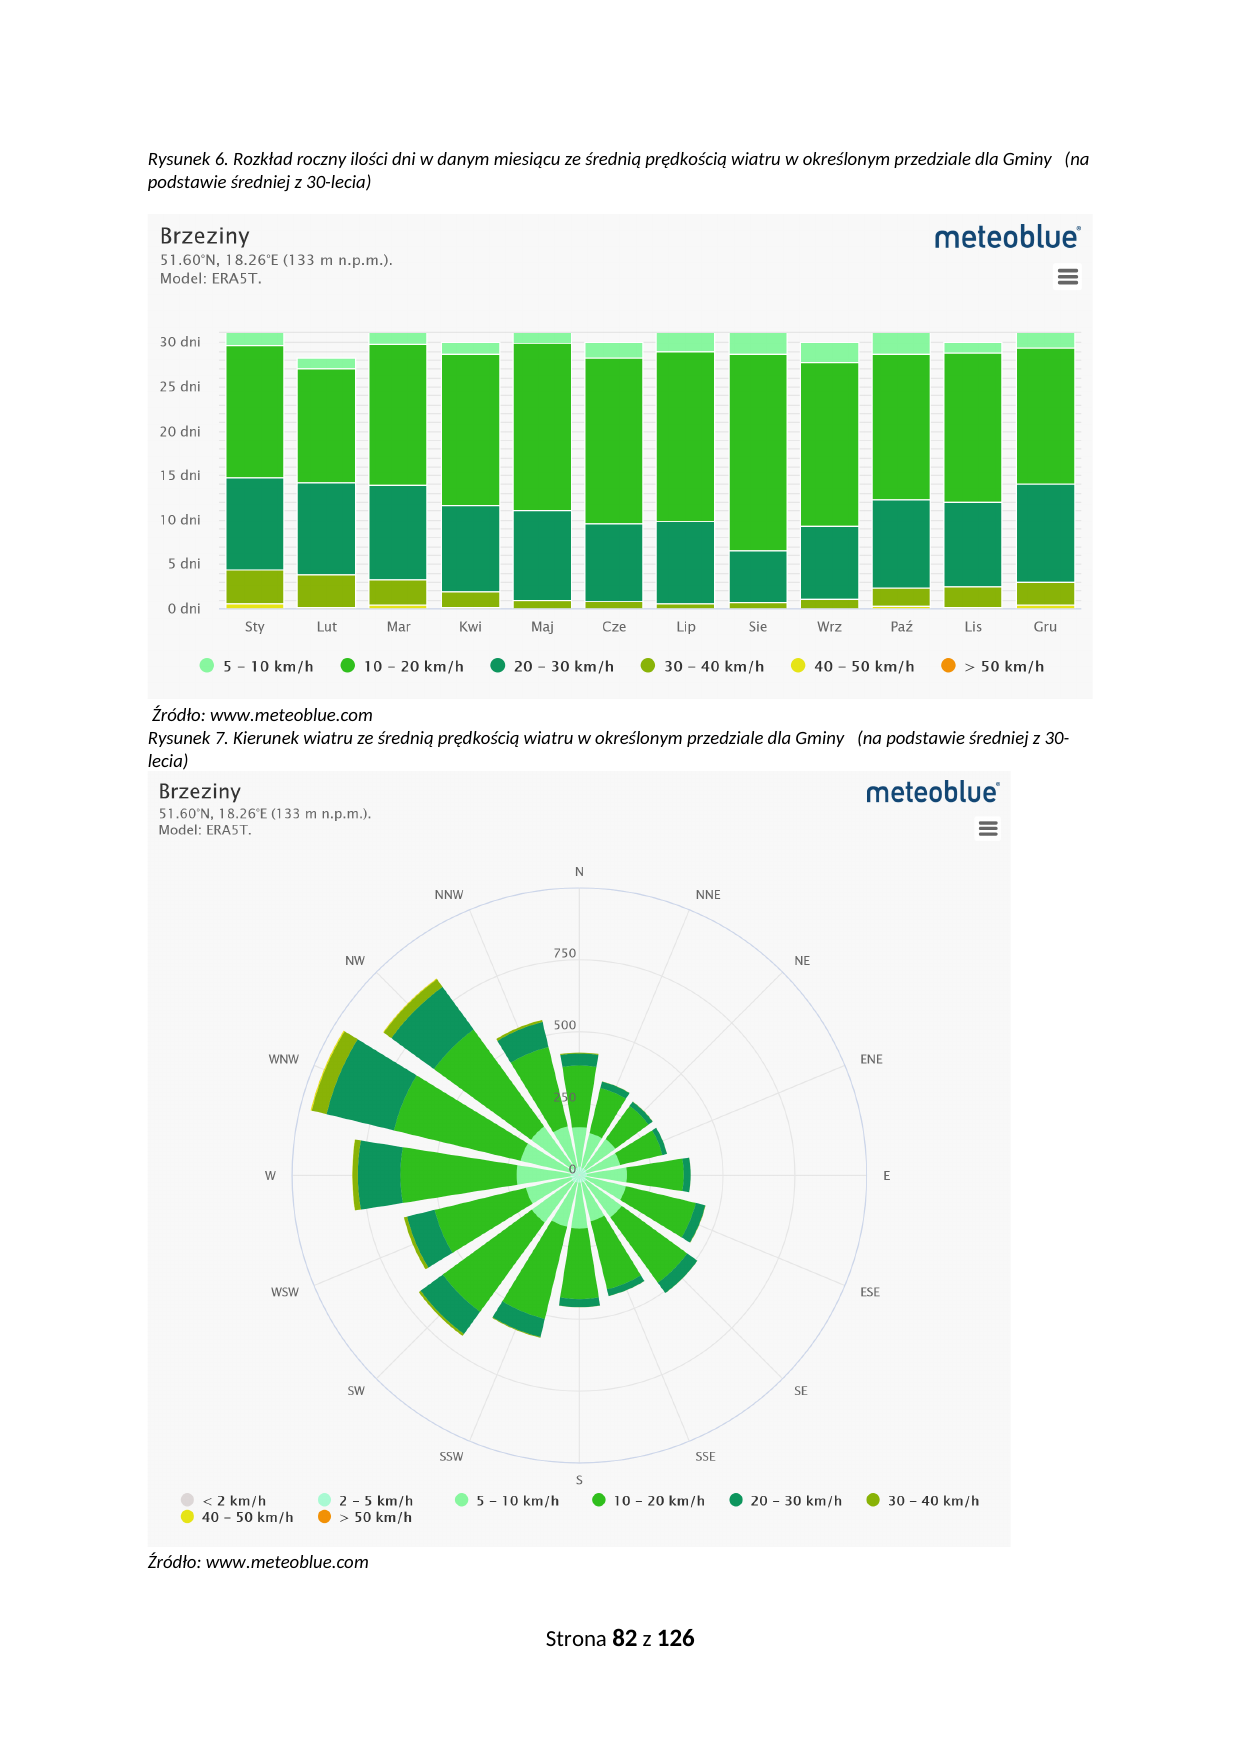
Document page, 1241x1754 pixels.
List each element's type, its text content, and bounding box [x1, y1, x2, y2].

text Rysunek 7. Kierunek wiatru ze średnią prędkością wiatru w określonym przedziale dla Gminy (na podstawie średniej z 30-lecia) [148, 726, 1093, 772]
picture [147, 771, 1011, 1547]
picture [147, 214, 1093, 699]
text Źródło: www.meteoblue.com [148, 703, 1093, 726]
text Rysunek 6. Rozkład roczny ilości dni w danym miesiącu ze średnią prędkością wiatru w określonym przedziale dla Gminy (na podstawie średniej z 30-lecia) [148, 148, 1093, 193]
text Źródło: www.meteoblue.com [148, 1551, 1093, 1573]
